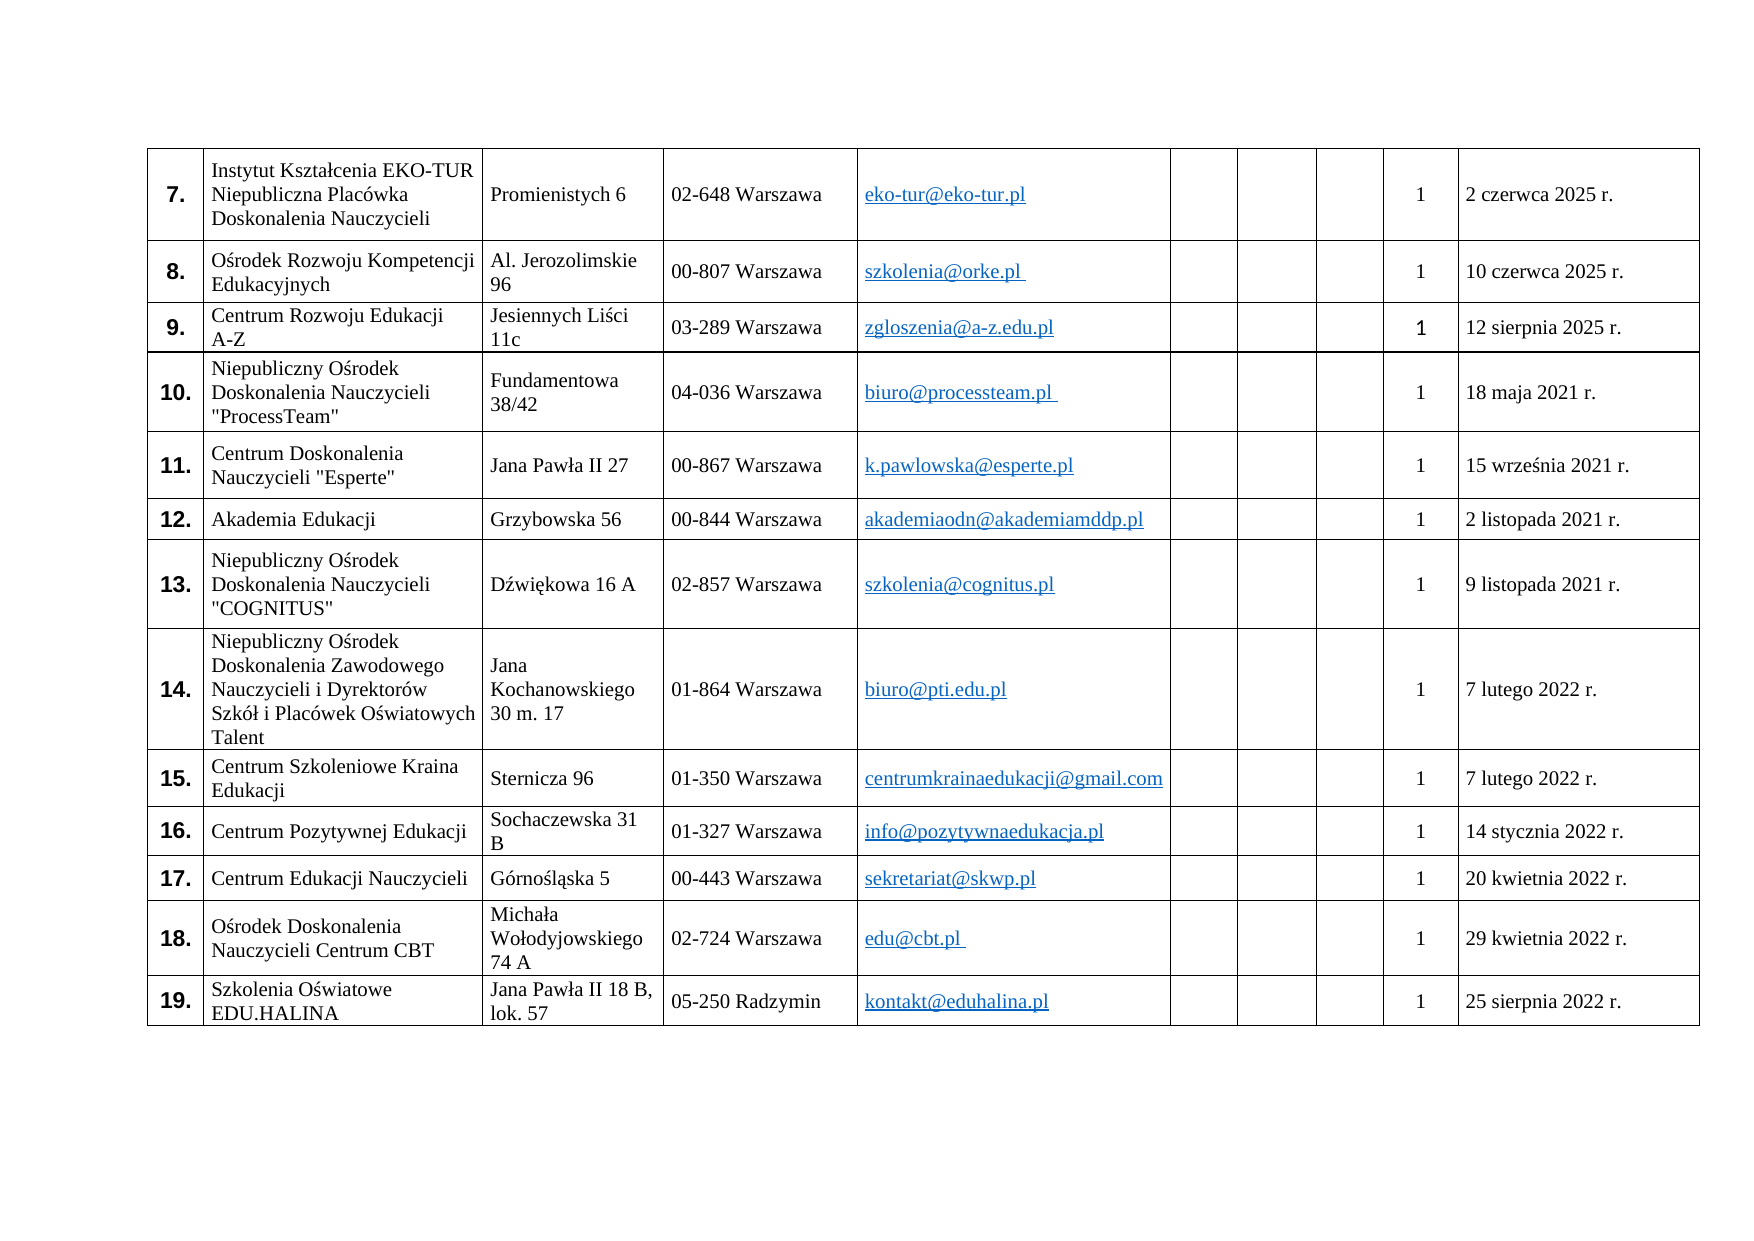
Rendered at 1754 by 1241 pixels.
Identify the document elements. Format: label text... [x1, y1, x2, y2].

table_cell [1317, 303, 1383, 351]
table_cell [1171, 241, 1237, 302]
table_cell 15 września 2021 r. [1459, 432, 1699, 498]
table_cell szkolenia@cognitus.pl [858, 540, 1170, 628]
table_cell kontakt@eduhalina.pl [858, 976, 1170, 1025]
table_cell [1238, 901, 1316, 975]
table_cell 18 maja 2021 r. [1459, 353, 1699, 431]
table_cell 25 sierpnia 2022 r. [1459, 976, 1699, 1025]
table_cell Ośrodek Rozwoju Kompetencji Edukacyjnych [204, 241, 482, 302]
table_cell 1 [1384, 303, 1458, 351]
table_cell 11. [148, 432, 203, 498]
table_cell 12 sierpnia 2025 r. [1459, 303, 1699, 351]
table_cell [1238, 303, 1316, 351]
table_cell 05-250 Radzymin [664, 976, 857, 1025]
table_cell szkolenia@orke.pl [858, 241, 1170, 302]
table_cell [1171, 353, 1237, 431]
table_cell Jana Pawła II 18 B, lok. 57 [483, 976, 663, 1025]
table_cell 1 [1384, 807, 1458, 855]
table_cell [1317, 629, 1383, 749]
table_cell [1238, 499, 1316, 539]
table_cell 29 kwietnia 2022 r. [1459, 901, 1699, 975]
table_cell [1317, 499, 1383, 539]
table_cell Niepubliczny Ośrodek Doskonalenia Nauczycieli "COGNITUS" [204, 540, 482, 628]
table_cell 7. [148, 149, 203, 240]
table_cell Grzybowska 56 [483, 499, 663, 539]
table_cell 14 stycznia 2022 r. [1459, 807, 1699, 855]
table_cell 1 [1384, 149, 1458, 240]
table_cell 1 [1384, 499, 1458, 539]
table_cell [1317, 540, 1383, 628]
table_cell edu@cbt.pl [858, 901, 1170, 975]
table_cell Michała Wołodyjowskiego 74 A [483, 901, 663, 975]
table_cell akademiaodn@akademiamddp.pl [858, 499, 1170, 539]
table_cell [1238, 540, 1316, 628]
table_cell eko-tur@eko-tur.pl [858, 149, 1170, 240]
table_cell 01-350 Warszawa [664, 750, 857, 806]
table_cell 19. [148, 976, 203, 1025]
table_cell [1238, 856, 1316, 900]
table_cell 01-327 Warszawa [664, 807, 857, 855]
table_cell k.pawlowska@esperte.pl [858, 432, 1170, 498]
table_cell Górnośląska 5 [483, 856, 663, 900]
table_cell 1 [1384, 629, 1458, 749]
table_cell Jana Kochanowskiego 30 m. 17 [483, 629, 663, 749]
table_cell 03-289 Warszawa [664, 303, 857, 351]
table_cell 1 [1384, 432, 1458, 498]
table_cell [1238, 629, 1316, 749]
table_cell 1 [1384, 241, 1458, 302]
table_cell 13. [148, 540, 203, 628]
table_cell Ośrodek Doskonalenia Nauczycieli Centrum CBT [204, 901, 482, 975]
table_cell centrumkrainaedukacji@gmail.com [858, 750, 1170, 806]
table_cell [1238, 149, 1316, 240]
table_cell 00-867 Warszawa [664, 432, 857, 498]
table_cell 02-648 Warszawa [664, 149, 857, 240]
table_cell [1317, 976, 1383, 1025]
table_cell 16. [148, 807, 203, 855]
table_cell Jesiennych Liści 11c [483, 303, 663, 351]
table_cell [1317, 149, 1383, 240]
table_cell Centrum Pozytywnej Edukacji [204, 807, 482, 855]
table_cell 10. [148, 353, 203, 431]
table_cell 7 lutego 2022 r. [1459, 750, 1699, 806]
table_cell [1317, 901, 1383, 975]
table_cell info@pozytywnaedukacja.pl [858, 807, 1170, 855]
table_cell [1171, 629, 1237, 749]
table_cell biuro@pti.edu.pl [858, 629, 1170, 749]
table_cell 1 [1384, 901, 1458, 975]
table_cell [1171, 750, 1237, 806]
table_cell 18. [148, 901, 203, 975]
table_cell Centrum Rozwoju Edukacji A-Z [204, 303, 482, 351]
table_cell 14. [148, 629, 203, 749]
table_cell [1317, 750, 1383, 806]
table_cell [1238, 976, 1316, 1025]
table_cell Szkolenia Oświatowe EDU.HALINA [204, 976, 482, 1025]
table_cell Niepubliczny Ośrodek Doskonalenia Nauczycieli "ProcessTeam" [204, 353, 482, 431]
table_cell 04-036 Warszawa [664, 353, 857, 431]
table_cell [1171, 303, 1237, 351]
table_cell [1171, 499, 1237, 539]
table_cell 00-807 Warszawa [664, 241, 857, 302]
table_cell 00-443 Warszawa [664, 856, 857, 900]
table_cell Jana Pawła II 27 [483, 432, 663, 498]
table_cell 9. [148, 303, 203, 351]
table_cell Sochaczewska 31 B [483, 807, 663, 855]
table_cell Instytut Kształcenia EKO-TUR Niepubliczna Placówka Doskonalenia Nauczycieli [204, 149, 482, 240]
table_cell [1317, 807, 1383, 855]
table_cell [1171, 901, 1237, 975]
table_cell [1238, 432, 1316, 498]
table_cell [1317, 353, 1383, 431]
table_cell [1238, 353, 1316, 431]
table_cell biuro@processteam.pl [858, 353, 1170, 431]
table_cell [1317, 856, 1383, 900]
table_cell 01-864 Warszawa [664, 629, 857, 749]
table_cell [1171, 976, 1237, 1025]
table_cell Akademia Edukacji [204, 499, 482, 539]
table_cell 20 kwietnia 2022 r. [1459, 856, 1699, 900]
table_cell 12. [148, 499, 203, 539]
table_cell 9 listopada 2021 r. [1459, 540, 1699, 628]
table_cell 1 [1384, 856, 1458, 900]
table_cell 02-724 Warszawa [664, 901, 857, 975]
table_cell Niepubliczny Ośrodek Doskonalenia Zawodowego Nauczycieli i Dyrektorów Szkół i Placówek Oświatowych Talent [204, 629, 482, 749]
table_cell Centrum Edukacji Nauczycieli [204, 856, 482, 900]
table_cell 02-857 Warszawa [664, 540, 857, 628]
table_cell 00-844 Warszawa [664, 499, 857, 539]
table_cell [1171, 856, 1237, 900]
table_cell 10 czerwca 2025 r. [1459, 241, 1699, 302]
table_cell [1238, 241, 1316, 302]
table_cell 15. [148, 750, 203, 806]
table_cell [1238, 807, 1316, 855]
table_cell Dźwiękowa 16 A [483, 540, 663, 628]
table_cell Centrum Szkoleniowe Kraina Edukacji [204, 750, 482, 806]
table_cell [1171, 149, 1237, 240]
table_cell 2 czerwca 2025 r. [1459, 149, 1699, 240]
table_cell Sternicza 96 [483, 750, 663, 806]
table_cell zgloszenia@a-z.edu.pl [858, 303, 1170, 351]
table_cell [1317, 241, 1383, 302]
table_cell [1171, 432, 1237, 498]
table_cell Promienistych 6 [483, 149, 663, 240]
table_cell 1 [1384, 750, 1458, 806]
table_cell [1238, 750, 1316, 806]
table_cell 8. [148, 241, 203, 302]
table_cell 7 lutego 2022 r. [1459, 629, 1699, 749]
table_cell 1 [1384, 976, 1458, 1025]
table_cell 17. [148, 856, 203, 900]
table_cell Centrum Doskonalenia Nauczycieli "Esperte" [204, 432, 482, 498]
table_cell [1317, 432, 1383, 498]
table_cell [1171, 807, 1237, 855]
table_cell 1 [1384, 540, 1458, 628]
table_cell Fundamentowa 38/42 [483, 353, 663, 431]
table_cell 2 listopada 2021 r. [1459, 499, 1699, 539]
table_cell Al. Jerozolimskie 96 [483, 241, 663, 302]
table_cell sekretariat@skwp.pl [858, 856, 1170, 900]
table_cell 1 [1384, 353, 1458, 431]
table_cell [1171, 540, 1237, 628]
